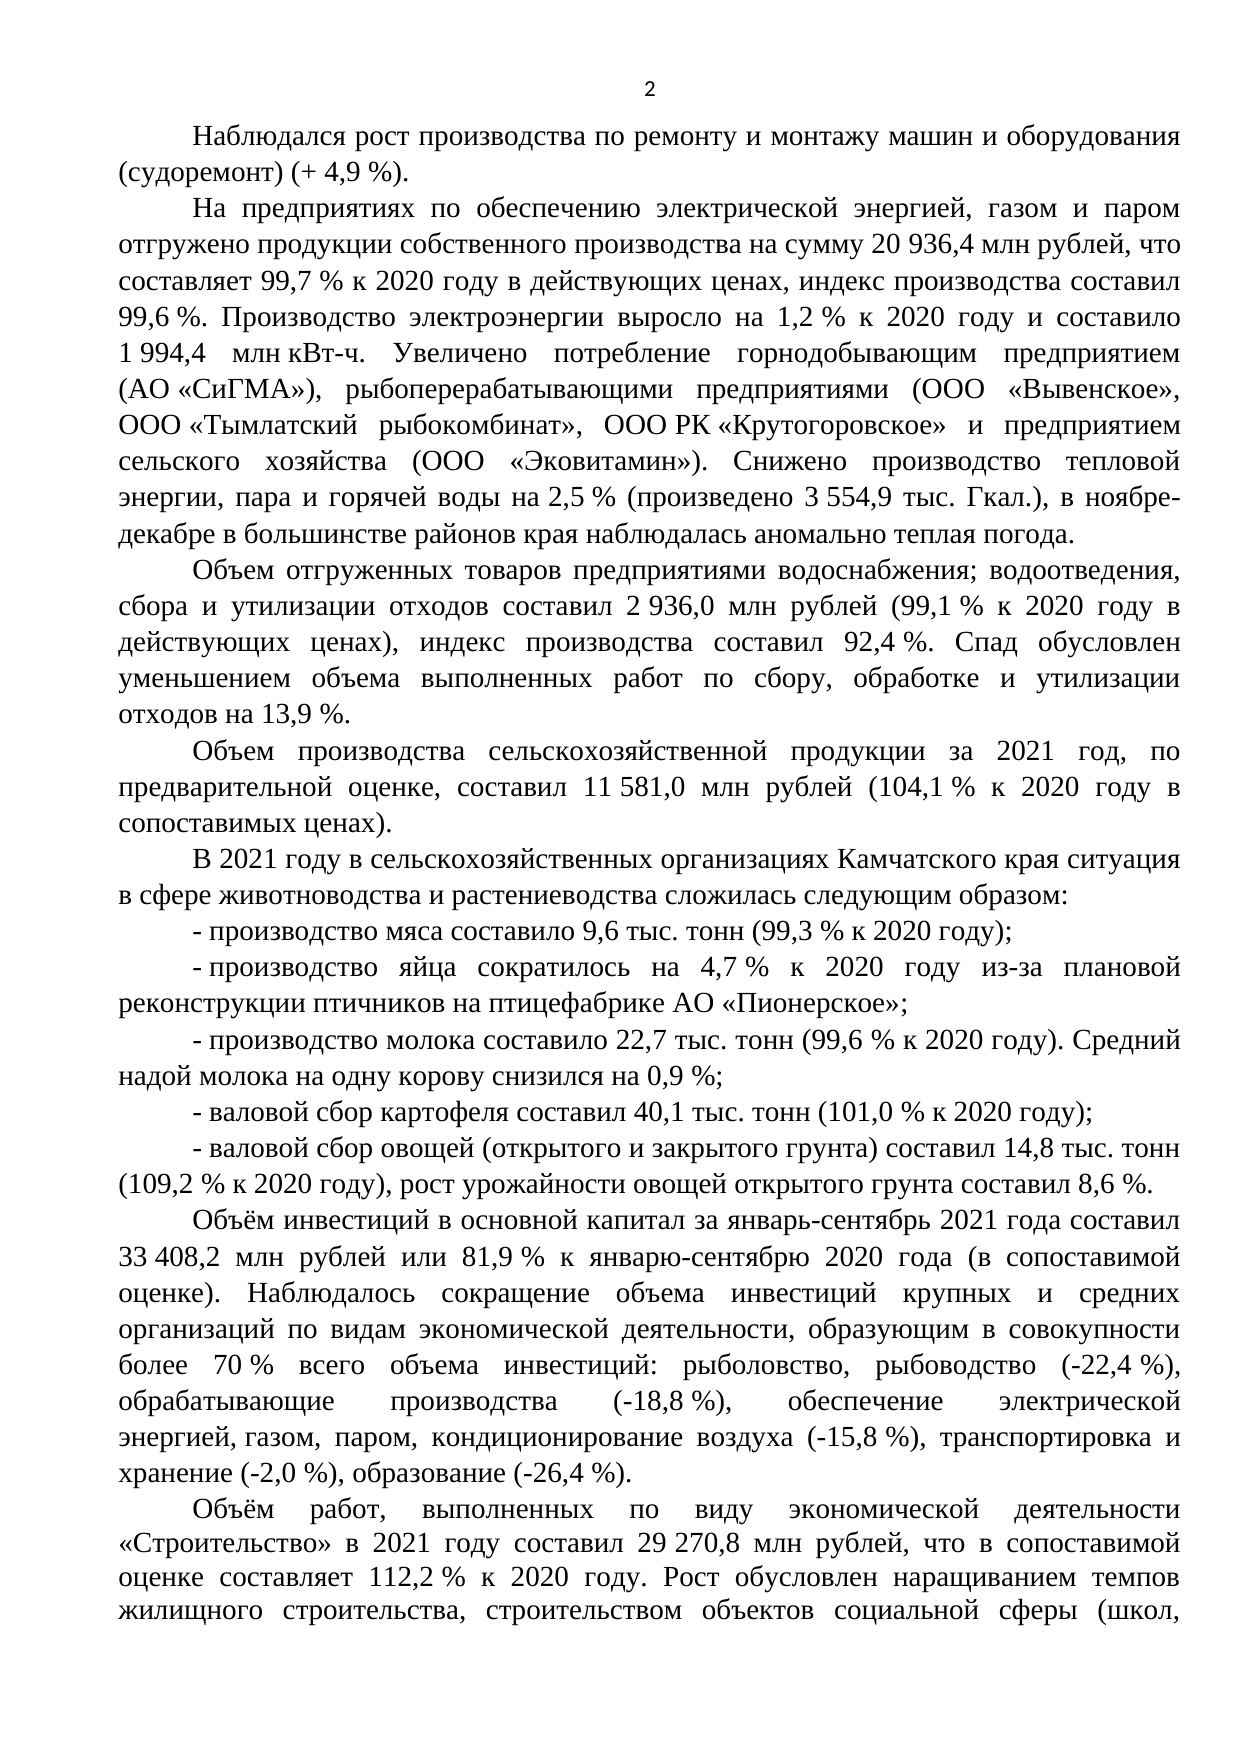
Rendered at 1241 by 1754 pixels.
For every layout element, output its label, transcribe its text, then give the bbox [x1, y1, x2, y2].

text Объем производства сельскохозяйственной продукции за 2021 год, по предварительной оценке, составил 11 581,0 млн рублей (104,1 % к 2020 году в сопоставимых ценах). [118, 733, 1181, 838]
text - производство молока составило 22,7 тыс. тонн (99,6 % к 2020 году). Средний надой молока на одну корову снизился на 0,9 %; [118, 1022, 1181, 1091]
text В 2021 году в сельскохозяйственных организациях Камчатского края ситуация в сфере животноводства и растениеводства сложилась следующим образом: [118, 841, 1181, 911]
text - валовой сбор овощей (открытого и закрытого грунта) составил 14,8 тыс. тонн (109,2 % к 2020 году), рост урожайности овощей открытого грунта составил 8,6 %. [118, 1130, 1181, 1200]
text - производство яйца сократилось на 4,7 % к 2020 году из-за плановой реконструкции птичников на птицефабрике АО «Пионерское»; [118, 949, 1181, 1019]
text - производство мяса составило 9,6 тыс. тонн (99,3 % к 2020 году); [118, 913, 1181, 947]
text Наблюдался рост производства по ремонту и монтажу машин и оборудования (судоремонт) (+ 4,9 %). [118, 118, 1181, 188]
text Объем отгруженных товаров предприятиями водоснабжения; водоотведения, сбора и утилизации отходов составил 2 936,0 млн рублей (99,1 % к 2020 году в действующих ценах), индекс производства составил 92,4 %. Спад обусловлен уменьшением объема выполненных работ по сбору, обработке и утилизации отходов на 13,9 %. [118, 552, 1181, 730]
text На предприятиях по обеспечению электрической энергией, газом и паром отгружено продукции собственного производства на сумму 20 936,4 млн рублей, что составляет 99,7 % к 2020 году в действующих ценах, индекс производства составил 99,6 %. Производство электроэнергии выросло на 1,2 % к 2020 году и составило 1 994,4 млн кВт-ч. Увеличено потребление горнодобывающим предприятием (АО «СиГМА»), рыбоперерабатывающими предприятиями (ООО «Вывенское», ООО «Тымлатский рыбокомбинат», ООО РК «Крутогоровское» и предприятием сельского хозяйства (ООО «Эковитамин»). Снижено производство тепловой энергии, пара и горячей воды на 2,5 % (произведено 3 554,9 тыс. Гкал.), в ноябре-декабре в большинстве районов края наблюдалась аномально теплая погода. [118, 190, 1181, 549]
text - валовой сбор картофеля составил 40,1 тыс. тонн (101,0 % к 2020 году); [118, 1094, 1181, 1128]
text Объём инвестиций в основной капитал за январь-сентябрь 2021 года составил 33 408,2 млн рублей или 81,9 % к январю-сентябрю 2020 года (в сопоставимой оценке). Наблюдалось сокращение объема инвестиций крупных и средних организаций по видам экономической деятельности, образующим в совокупности более 70 % всего объема инвестиций: рыболовство, рыбоводство (-22,4 %), обрабатывающие производства (-18,8 %), обеспечение электрической энергией, газом, паром, кондиционирование воздуха (-15,8 %), транспортировка и хранение (-2,0 %), образование (-26,4 %). [118, 1202, 1181, 1489]
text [118, 1492, 1181, 1626]
